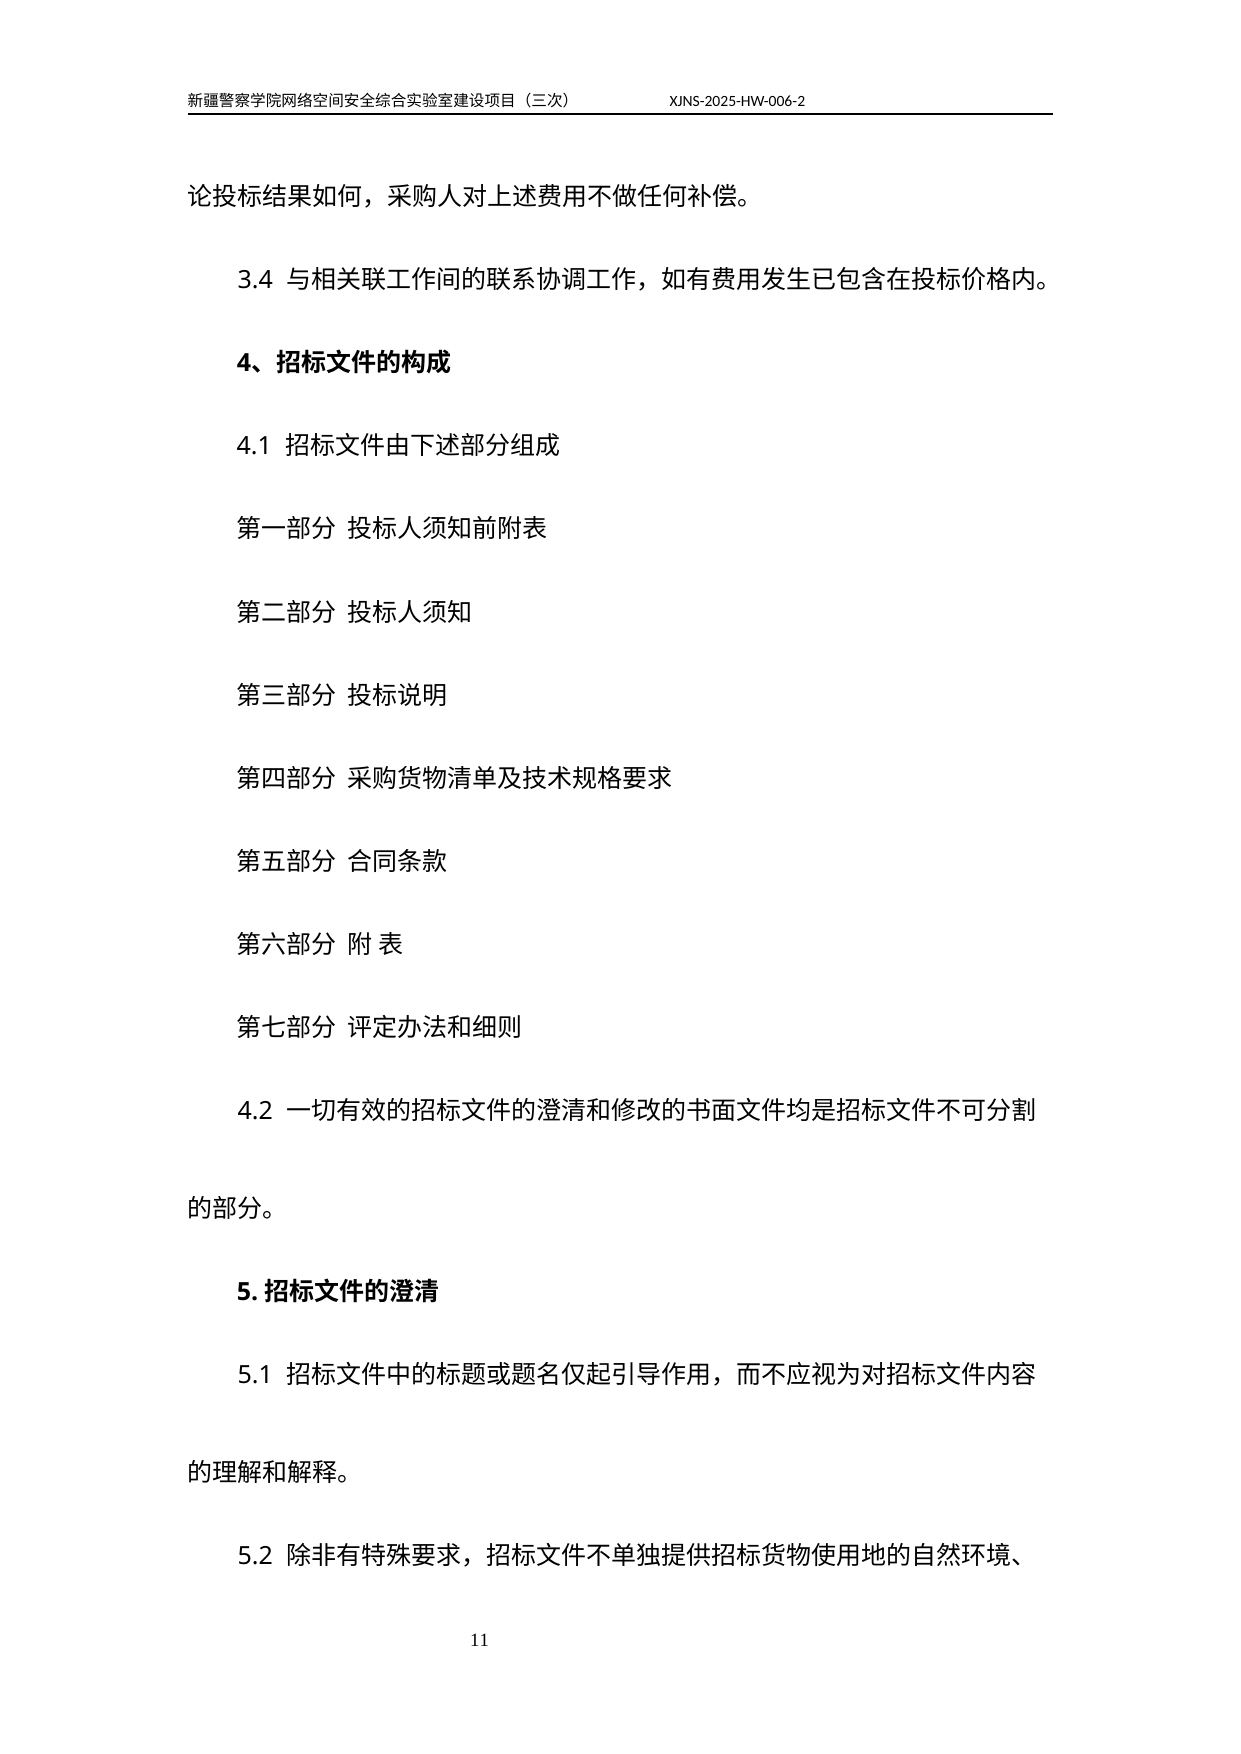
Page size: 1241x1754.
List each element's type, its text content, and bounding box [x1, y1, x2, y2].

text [187, 1521, 1053, 1586]
text 第四部分 采购货物清单及技术规格要求 [187, 744, 1053, 809]
text 5. 招标文件的澄清 [187, 1257, 1053, 1322]
text 4.1 招标文件由下述部分组成 [187, 411, 1053, 476]
text 第五部分 合同条款 [187, 827, 1053, 892]
text 第七部分 评定办法和细则 [187, 993, 1053, 1058]
text 第三部分 投标说明 [187, 661, 1053, 726]
text 4、招标文件的构成 [187, 328, 1053, 393]
text 3.4 与相关联工作间的联系协调工作，如有费用发生已包含在投标价格内。 [187, 245, 1053, 310]
text 4.2 一切有效的招标文件的澄清和修改的书面文件均是招标文件不可分割的部分。 [187, 1076, 1053, 1239]
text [187, 162, 1053, 227]
text 5.1 招标文件中的标题或题名仅起引导作用，而不应视为对招标文件内容的理解和解释。 [187, 1340, 1053, 1503]
text 第六部分 附 表 [187, 910, 1053, 975]
text 第二部分 投标人须知 [187, 578, 1053, 643]
text 第一部分 投标人须知前附表 [187, 494, 1053, 559]
